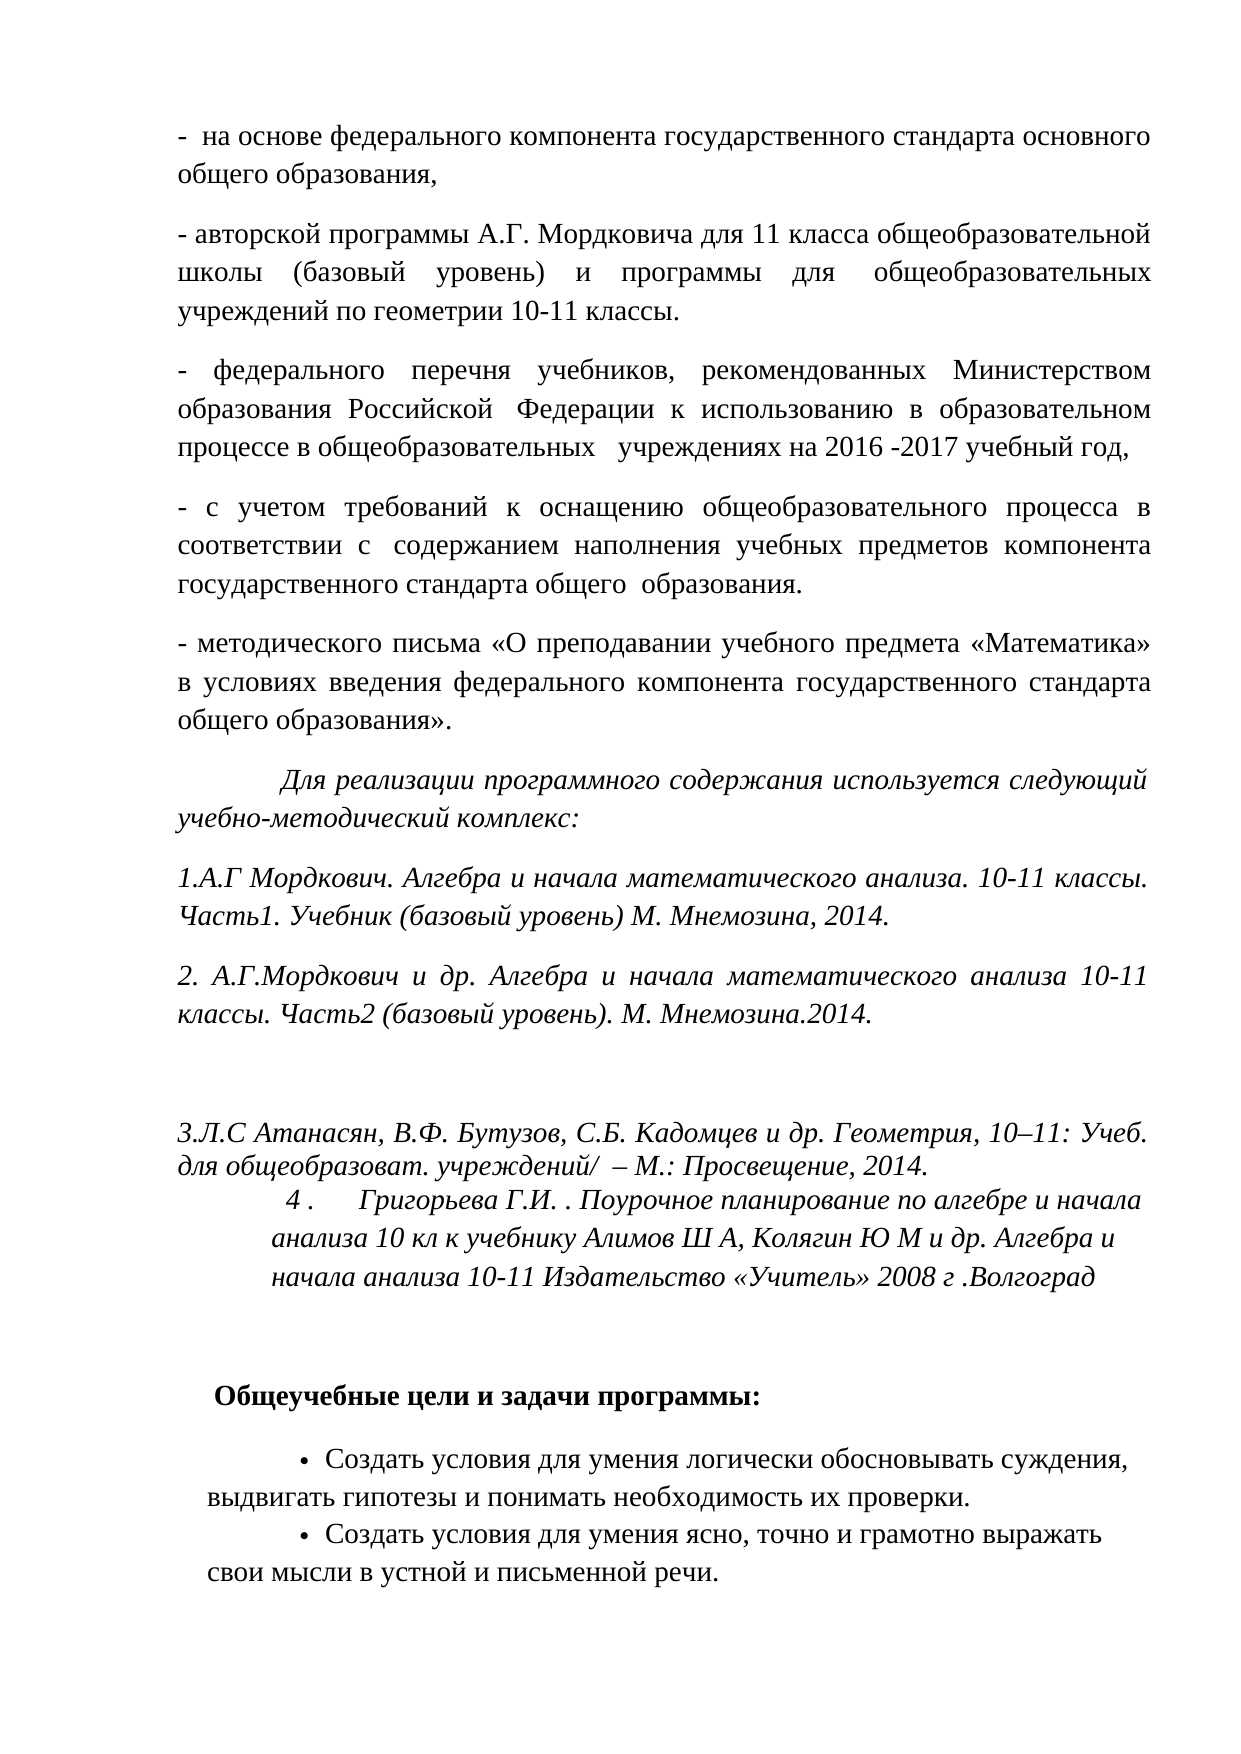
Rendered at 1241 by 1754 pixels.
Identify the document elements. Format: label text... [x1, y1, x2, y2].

text 2. А.Г.Мордкович и др. Алгебра и начала математического анализа 10-11 классы. Часть2 (базовый уровень). М. Мнемозина.2014. [177, 958, 1152, 1030]
text 3.Л.С Атанасян, В.Ф. Бутузов, С.Б. Кадомцев и др. Геометрия, 10–11: Учеб. для общеобразоват. учреждений/ – М.: Просвещение, 2014. [177, 1115, 1152, 1182]
text Для реализации программного содержания используется следующий учебно-методический комплекс: [177, 762, 1152, 834]
text - авторской программы А.Г. Мордковича для 11 класса общеобразовательной школы (базовый уровень) и программы для общеобразовательных учреждений по геометрии 10-11 классы. [177, 216, 1152, 327]
list Создать условия для умения логически обосновывать суждения, выдвигать гипотезы и понимать необходимость их проверки. [207, 1437, 1152, 1512]
text 4 . Григорьева Г.И. . Поурочное планирование по алгебре и начала анализа 10 кл к учебнику Алимов Ш А, Колягин Ю М и др. Алгебра и начала анализа 10-11 Издательство «Учитель» 2008 г .Волгоград [271, 1182, 1152, 1293]
list Создать условия для умения ясно, точно и грамотно выражать свои мысли в устной и письменной речи. [207, 1512, 1152, 1587]
text Общеучебные цели и задачи программы: [177, 1378, 1152, 1411]
text 1.А.Г Мордкович. Алгебра и начала математического анализа. 10-11 классы. Часть1. Учебник (базовый уровень) М. Мнемозина, 2014. [177, 860, 1152, 932]
text - с учетом требований к оснащению общеобразовательного процесса в соответствии с содержанием наполнения учебных предметов компонента государственного стандарта общего образования. [177, 489, 1152, 599]
text - федерального перечня учебников, рекомендованных Министерством образования Российской Федерации к использованию в образовательном процессе в общеобразовательных учреждениях на 2016 -2017 учебный год, [177, 352, 1152, 463]
text - методического письма «О преподавании учебного предмета «Математика» в условиях введения федерального компонента государственного стандарта общего образования». [177, 625, 1152, 736]
text - на основе федерального компонента государственного стандарта основного общего образования, [177, 118, 1152, 190]
